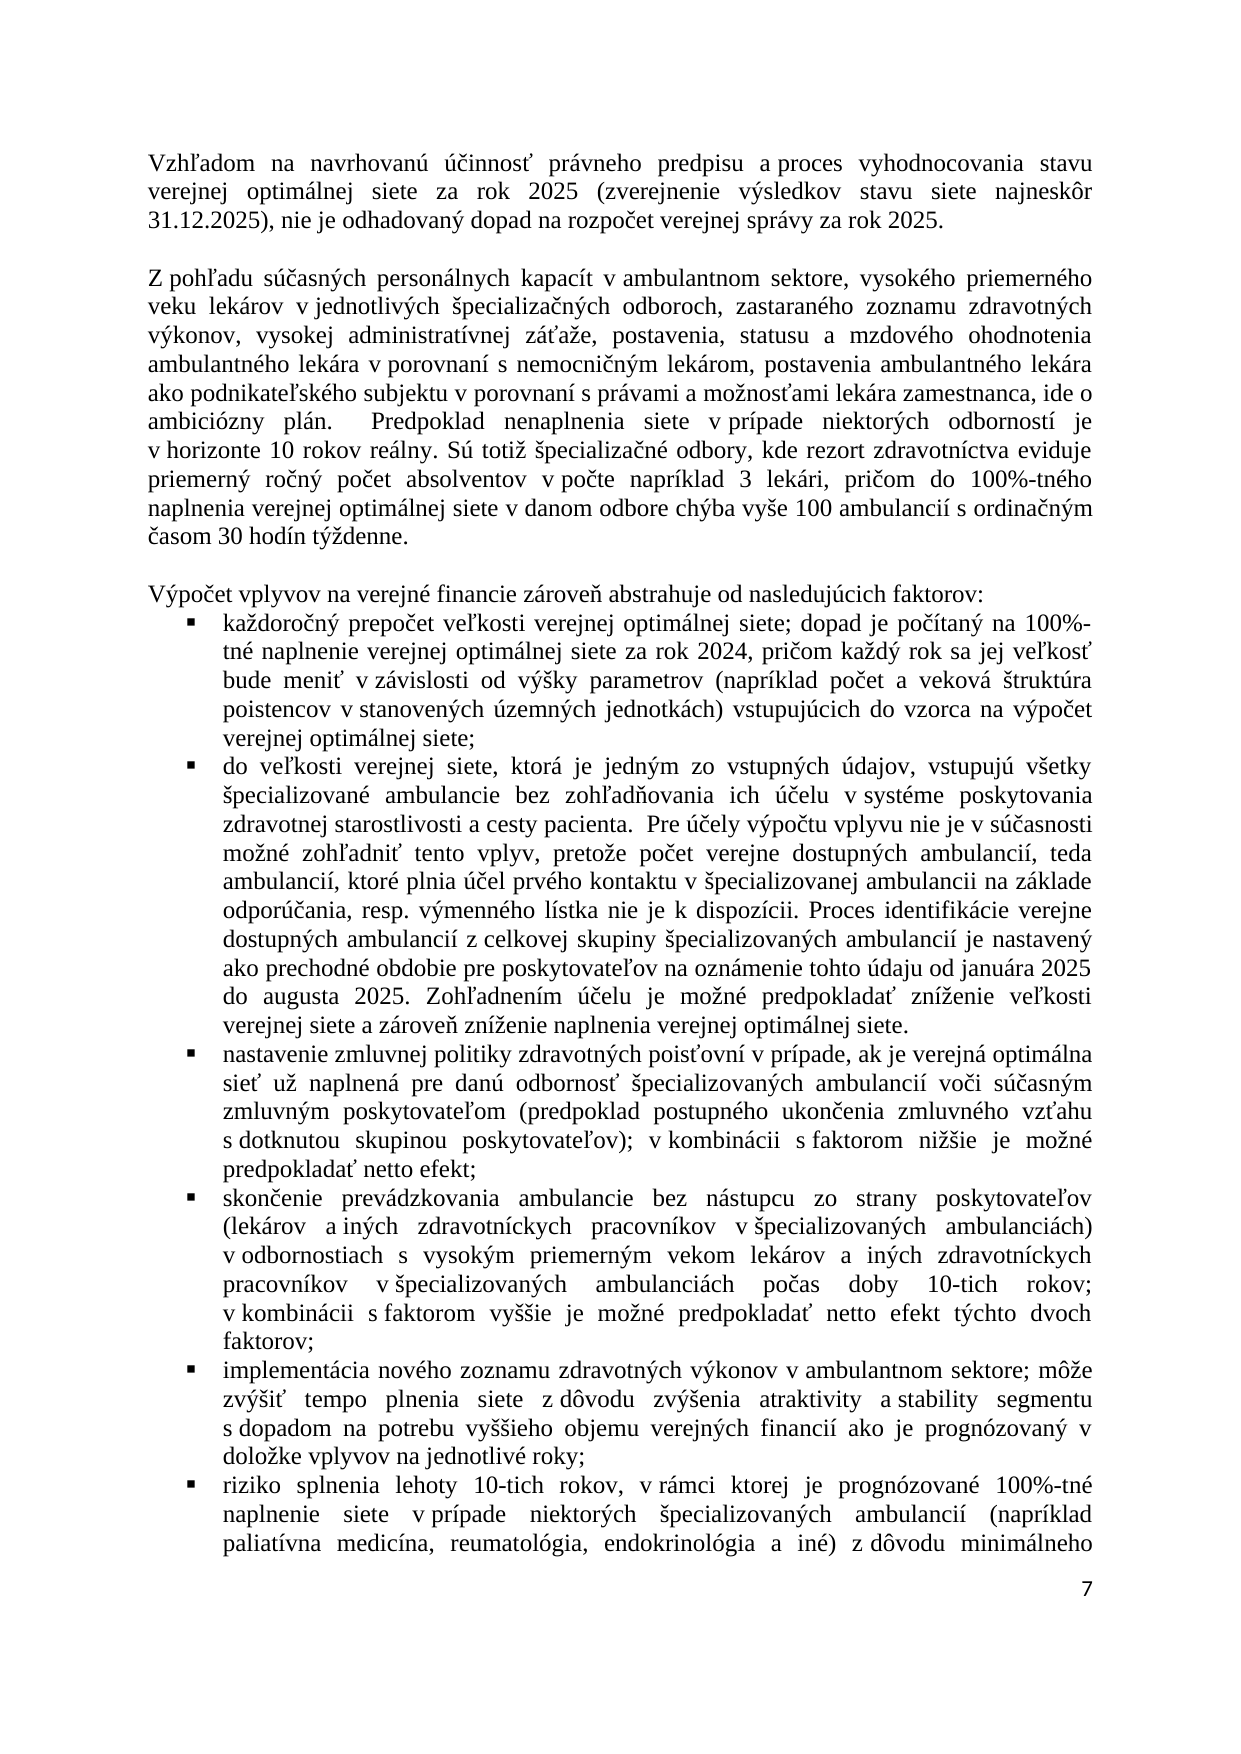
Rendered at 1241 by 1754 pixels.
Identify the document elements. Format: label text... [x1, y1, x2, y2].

text Výpočet vplyvov na verejné financie zároveň abstrahuje od nasledujúcich faktorov: [148, 579, 1093, 608]
list skončenie prevádzkovania ambulancie bez nástupcu zo strany poskytovateľov (lekárov a iných zdravotníckych pracovníkov v špecializovaných ambulanciách) v odbornostiach s vysokým priemerným vekom lekárov a iných zdravotníckych pracovníkov v špecializovaných ambulanciách počas doby 10-tich rokov; v kombinácii s faktorom vyššie je možné predpokladať netto efekt týchto dvoch faktorov; [185, 1183, 1093, 1355]
list nastavenie zmluvnej politiky zdravotných poisťovní v prípade, ak je verejná optimálna sieť už naplnená pre danú odbornosť špecializovaných ambulancií voči súčasným zmluvným poskytovateľom (predpoklad postupného ukončenia zmluvného vzťahu s dotknutou skupinou poskytovateľov); v kombinácii s faktorom nižšie je možné predpokladať netto efekt; [185, 1039, 1093, 1183]
text Vzhľadom na navrhovanú účinnosť právneho predpisu a proces vyhodnocovania stavu verejnej optimálnej siete za rok 2025 (zverejnenie výsledkov stavu siete najneskôr 31.12.2025), nie je odhadovaný dopad na rozpočet verejnej správy za rok 2025. [148, 148, 1093, 234]
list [185, 1470, 1093, 1556]
list každoročný prepočet veľkosti verejnej optimálnej siete; dopad je počítaný na 100%-tné naplnenie verejnej optimálnej siete za rok 2024, pričom každý rok sa jej veľkosť bude meniť v závislosti od výšky parametrov (napríklad počet a veková štruktúra poistencov v stanovených územných jednotkách) vstupujúcich do vzorca na výpočet verejnej optimálnej siete; [185, 608, 1093, 751]
list do veľkosti verejnej siete, ktorá je jedným zo vstupných údajov, vstupujú všetky špecializované ambulancie bez zohľadňovania ich účelu v systéme poskytovania zdravotnej starostlivosti a cesty pacienta. Pre účely výpočtu vplyvu nie je v súčasnosti možné zohľadniť tento vplyv, pretože počet verejne dostupných ambulancií, teda ambulancií, ktoré plnia účel prvého kontaktu v špecializovanej ambulancii na základe odporúčania, resp. výmenného lístka nie je k dispozícii. Proces identifikácie verejne dostupných ambulancií z celkovej skupiny špecializovaných ambulancií je nastavený ako prechodné obdobie pre poskytovateľov na oznámenie tohto údaju od januára 2025 do augusta 2025. Zohľadnením účelu je možné predpokladať zníženie veľkosti verejnej siete a zároveň zníženie naplnenia verejnej optimálnej siete. [185, 751, 1093, 1039]
list implementácia nového zoznamu zdravotných výkonov v ambulantnom sektore; môže zvýšiť tempo plnenia siete z dôvodu zvýšenia atraktivity a stability segmentu s dopadom na potrebu vyššieho objemu verejných financií ako je prognózovaný v doložke vplyvov na jednotlivé roky; [185, 1355, 1093, 1470]
text Z pohľadu súčasných personálnych kapacít v ambulantnom sektore, vysokého priemerného veku lekárov v jednotlivých špecializačných odboroch, zastaraného zoznamu zdravotných výkonov, vysokej administratívnej záťaže, postavenia, statusu a mzdového ohodnotenia ambulantného lekára v porovnaní s nemocničným lekárom, postavenia ambulantného lekára ako podnikateľského subjektu v porovnaní s právami a možnosťami lekára zamestnanca, ide o ambiciózny plán. Predpoklad nenaplnenia siete v prípade niektorých odborností je v horizonte 10 rokov reálny. Sú totiž špecializačné odbory, kde rezort zdravotníctva eviduje priemerný ročný počet absolventov v počte napríklad 3 lekári, pričom do 100%-tného naplnenia verejnej optimálnej siete v danom odbore chýba vyše 100 ambulancií s ordinačným časom 30 hodín týždenne. [148, 263, 1093, 550]
